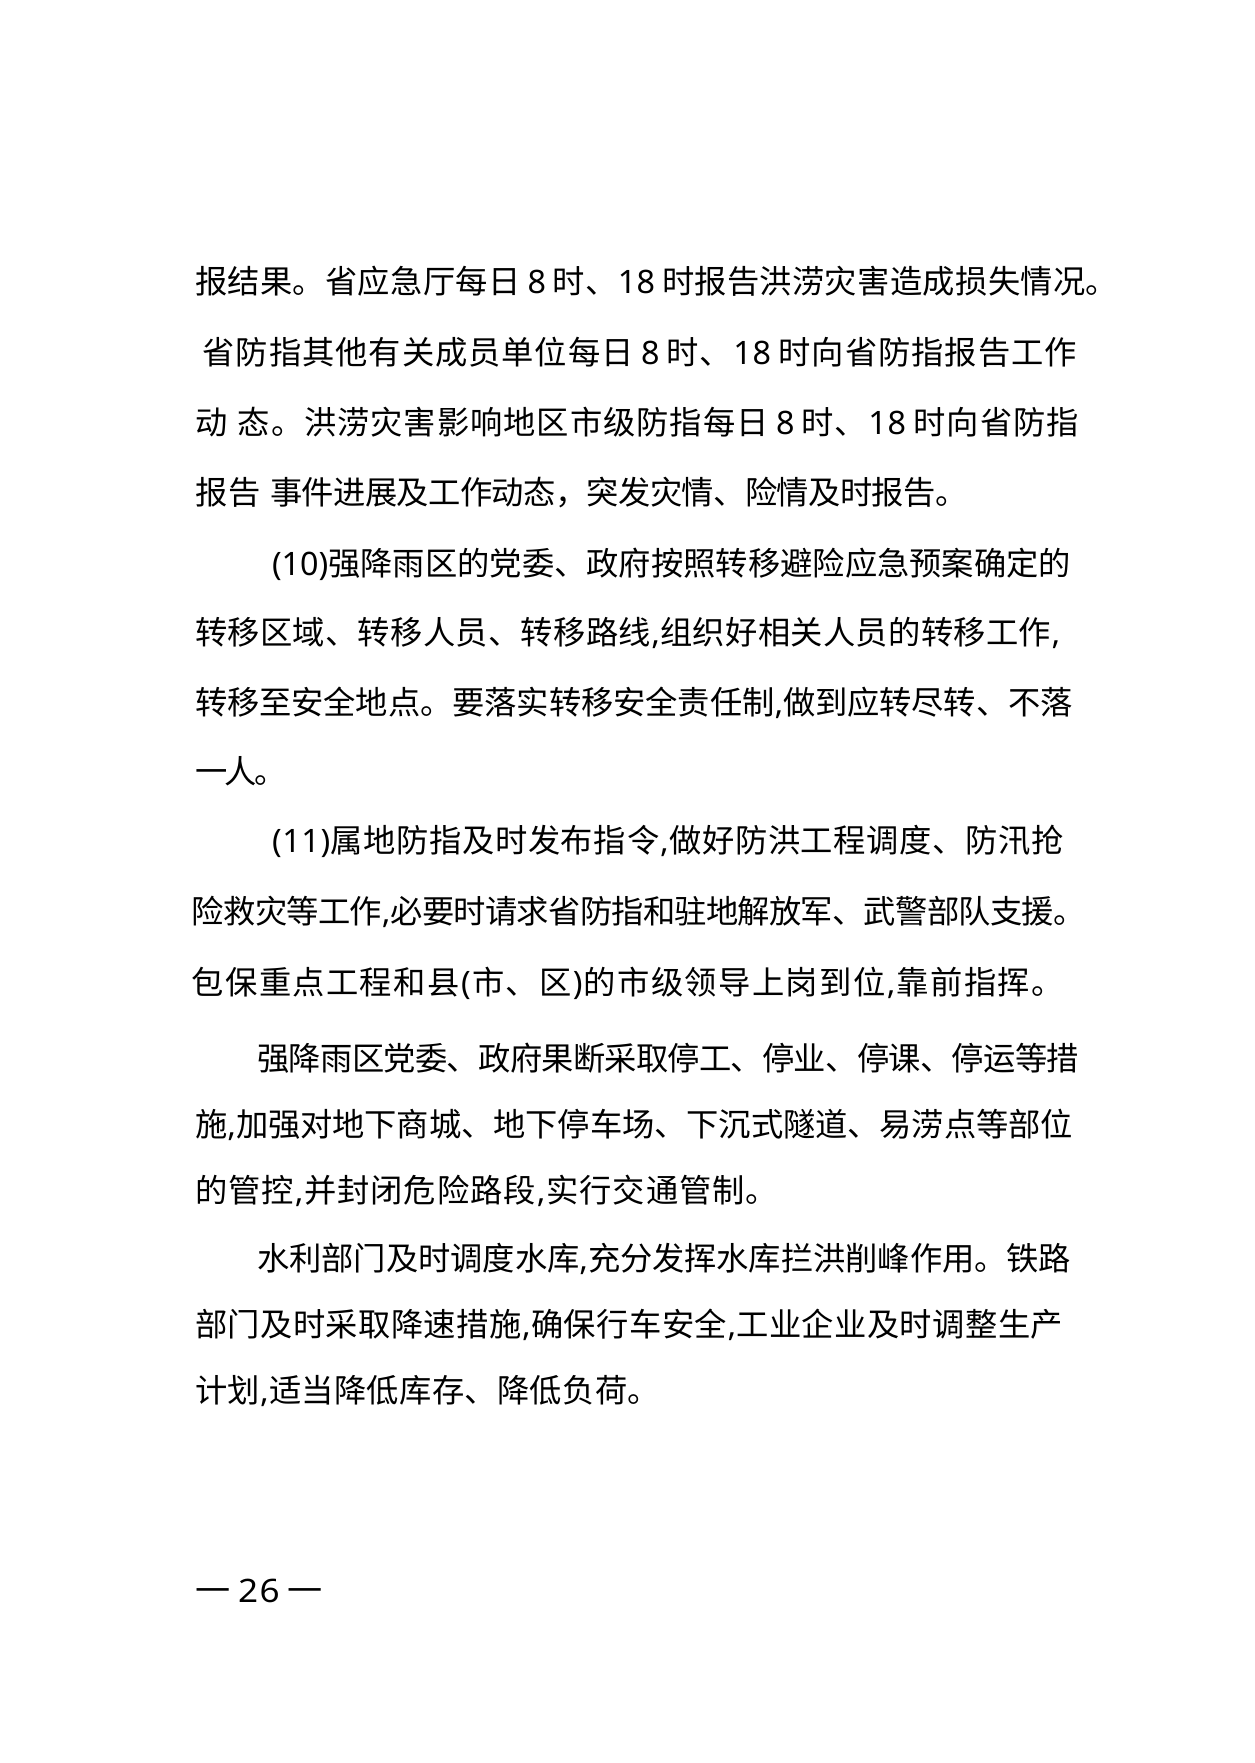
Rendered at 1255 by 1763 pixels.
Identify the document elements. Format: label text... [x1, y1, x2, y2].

text 报结果。省应急厅每日8时、18时报告洪涝灾害造成损失情况。 省防指其他有关成员单位每日8时、18时向省防指报告工作动 态。洪涝灾害影响地区市级防指每日8时、18时向省防指报告 事件进展及工作动态，突发灾情、险情及时报告。 [195, 256, 1092, 514]
text 强降雨区党委、政府果断采取停工、停业、停课、停运等措 施,加强对地下商城、地下停车场、下沉式隧道、易涝点等部位 的管控,并封闭危险路段,实行交通管制。 [195, 1032, 1081, 1212]
text (11)属地防指及时发布指令,做好防洪工程调度、防汛抢 险救灾等工作,必要时请求省防指和驻地解放军、武警部队支援。 包保重点工程和县(市、区)的市级领导上岗到位,靠前指挥。 [192, 815, 1092, 1004]
text 水利部门及时调度水库,充分发挥水库拦洪削峰作用。铁路 部门及时采取降速措施,确保行车安全,工业企业及时调整生产 计划,适当降低库存、降低负荷。 [195, 1232, 1079, 1412]
text (10)强降雨区的党委、政府按照转移避险应急预案确定的 转移区域、转移人员、转移路线,组织好相关人员的转移工作, 转移至安全地点。要落实转移安全责任制,做到应转尽转、不落 一人。 [195, 538, 1080, 793]
